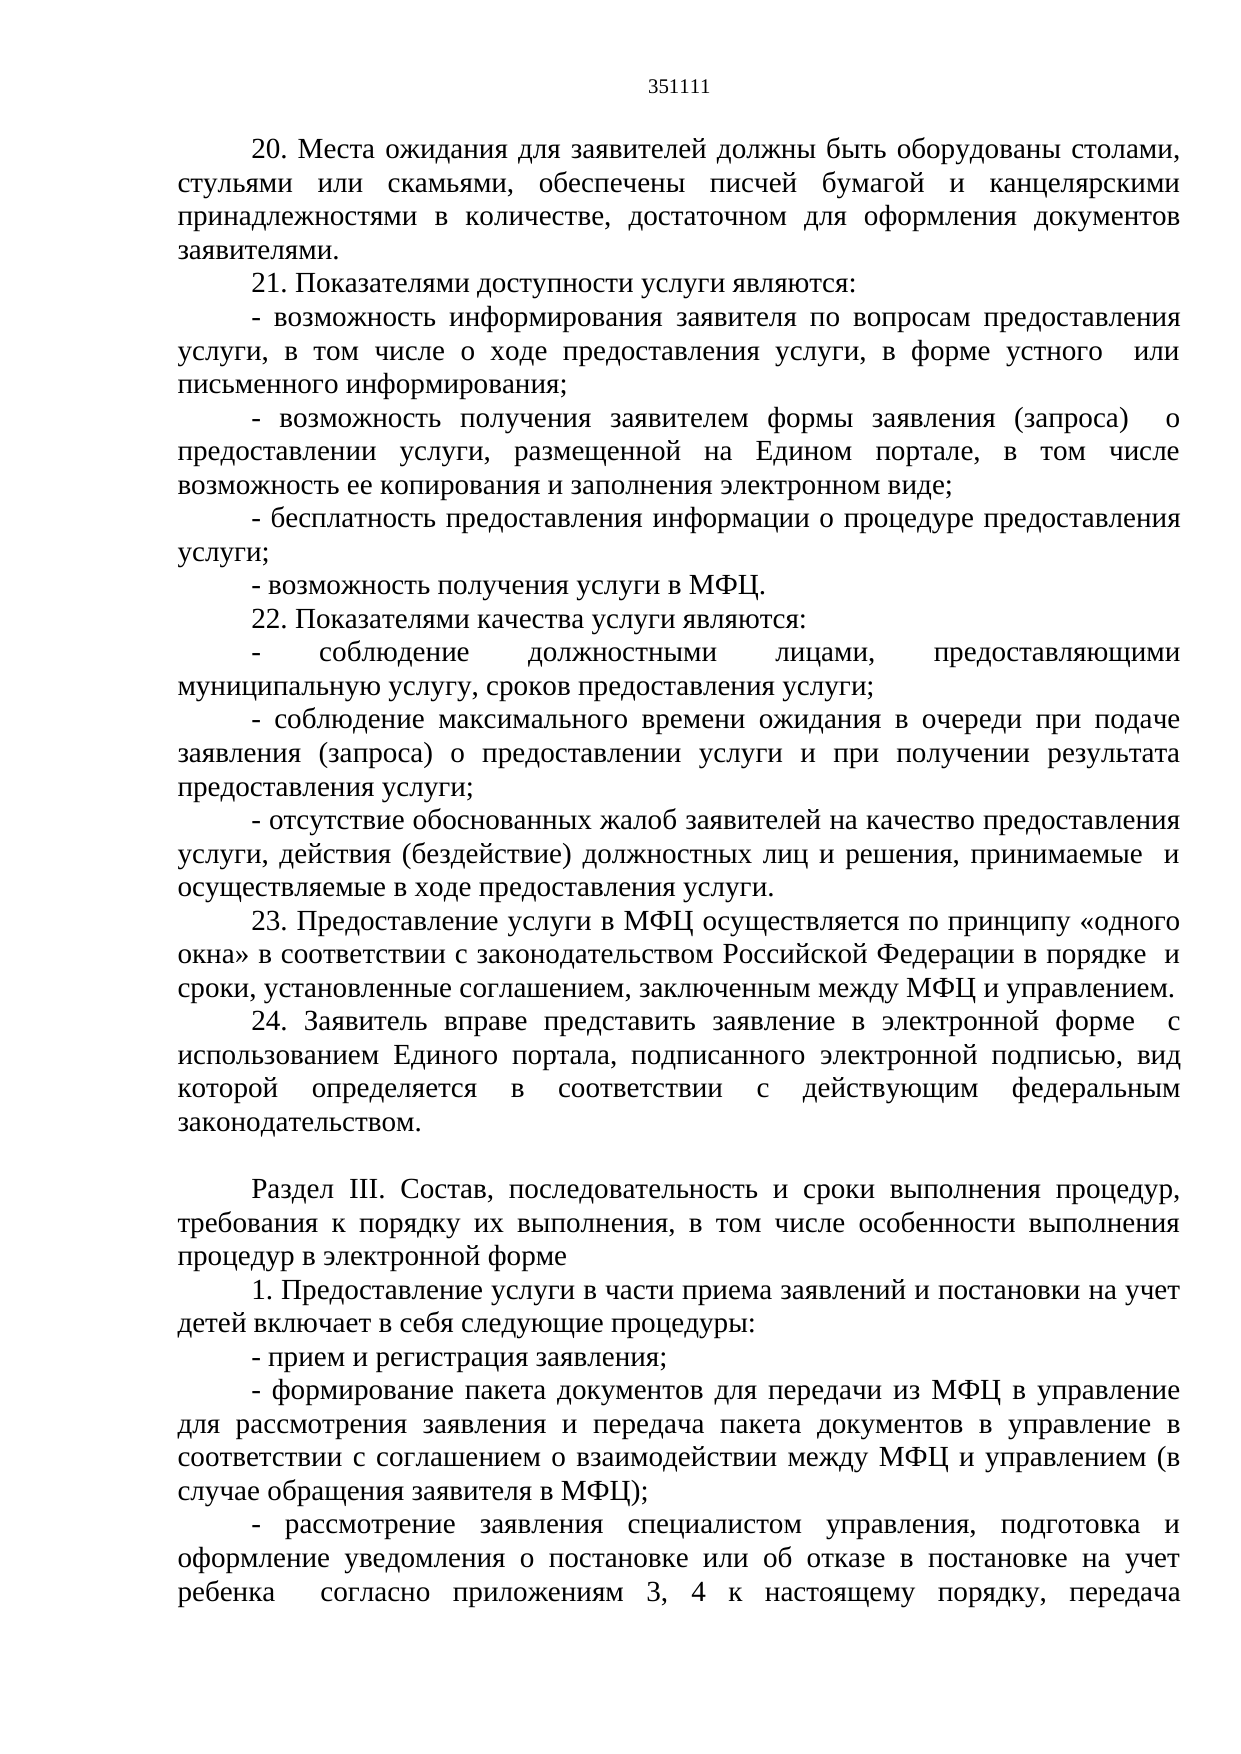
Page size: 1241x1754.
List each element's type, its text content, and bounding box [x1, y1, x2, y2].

text - возможность получения услуги в МФЦ. [177, 567, 1181, 601]
text 24. Заявитель вправе представить заявление в электронной форме с использованием Единого портала, подписанного электронной подписью, вид которой определяется в соответствии с действующим федеральным законодательством. [177, 1003, 1181, 1138]
text 22. Показателями качества услуги являются: [177, 601, 1181, 634]
text - прием и регистрация заявления; [177, 1339, 1181, 1372]
text 21. Показателями доступности услуги являются: [177, 266, 1181, 299]
text - формирование пакета документов для передачи из МФЦ в управление для рассмотрения заявления и передача пакета документов в управление в соответствии с соглашением о взаимодействии между МФЦ и управлением (в случае обращения заявителя в МФЦ); [177, 1372, 1181, 1507]
text - возможность информирования заявителя по вопросам предоставления услуги, в том числе о ходе предоставления услуги, в форме устного или письменного информирования; [177, 299, 1181, 400]
text - соблюдение должностными лицами, предоставляющими муниципальную услугу, сроков предоставления услуги; [177, 634, 1181, 702]
text - возможность получения заявителем формы заявления (запроса) о предоставлении услуги, размещенной на Едином портале, в том числе возможность ее копирования и заполнения электронном виде; [177, 400, 1181, 500]
text - соблюдение максимального времени ожидания в очереди при подаче заявления (запроса) о предоставлении услуги и при получении результата предоставления услуги; [177, 702, 1181, 802]
text - бесплатность предоставления информации о процедуре предоставления услуги; [177, 500, 1181, 567]
text 23. Предоставление услуги в МФЦ осуществляется по принципу «одного окна» в соответствии с законодательством Российской Федерации в порядке и сроки, установленные соглашением, заключенным между МФЦ и управлением. [177, 903, 1181, 1003]
text Раздел III. Состав, последовательность и сроки выполнения процедур, требования к порядку их выполнения, в том числе особенности выполнения процедур в электронной форме [177, 1171, 1181, 1272]
text 20. Места ожидания для заявителей должны быть оборудованы столами, стульями или скамьями, обеспечены писчей бумагой и канцелярскими принадлежностями в количестве, достаточном для оформления документов заявителями. [177, 131, 1181, 266]
text - отсутствие обоснованных жалоб заявителей на качество предоставления услуги, действия (бездействие) должностных лиц и решения, принимаемые и осуществляемые в ходе предоставления услуги. [177, 802, 1181, 903]
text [177, 1507, 1181, 1607]
text 1. Предоставление услуги в части приема заявлений и постановки на учет детей включает в себя следующие процедуры: [177, 1272, 1181, 1339]
